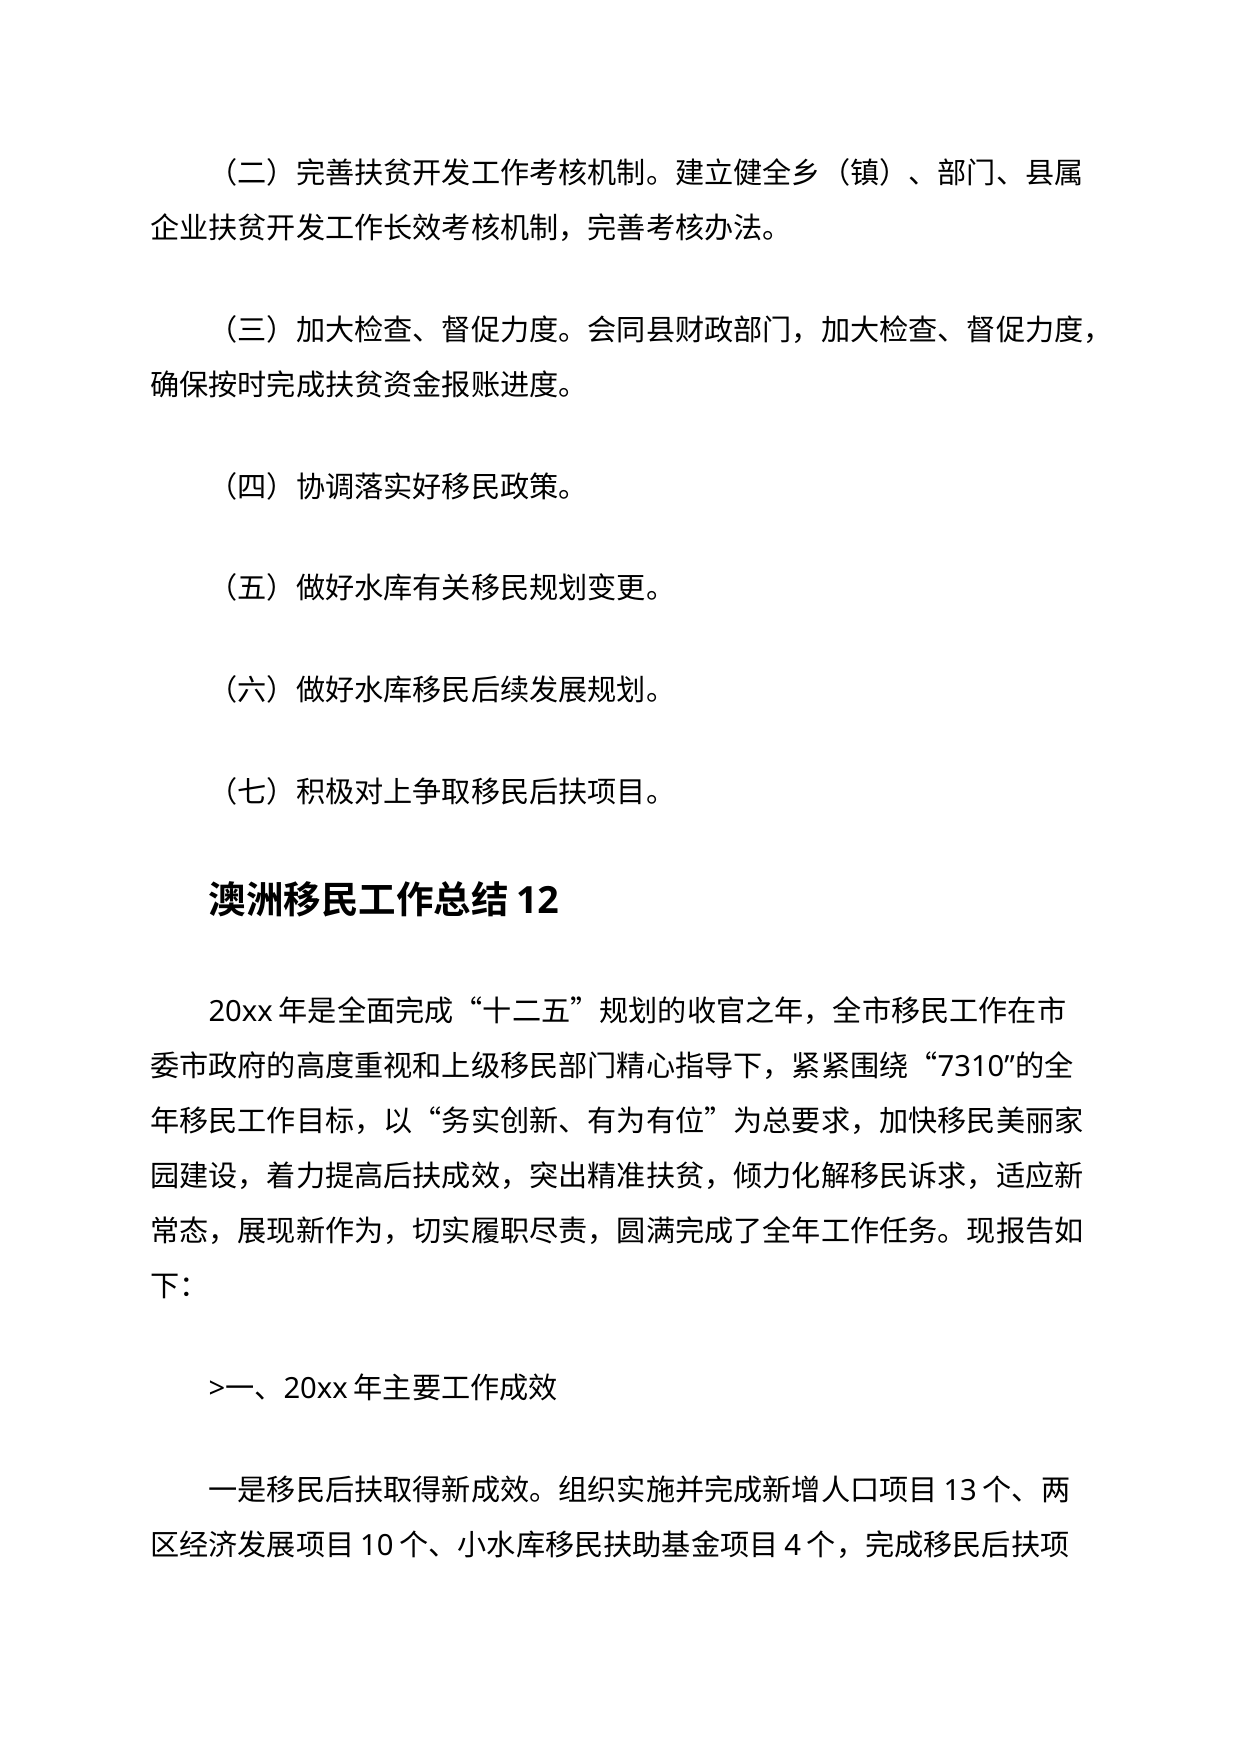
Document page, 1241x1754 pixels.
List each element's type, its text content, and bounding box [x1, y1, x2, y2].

text 澳洲移民工作总结12 [150, 870, 1090, 925]
text （三）加大检查、督促力度。会同县财政部门，加大检查、督促力度，确保按时完成扶贫资金报账进度。 [150, 307, 1090, 404]
text >一、20xx年主要工作成效 [150, 1364, 1090, 1407]
text （七）积极对上争取移民后扶项目。 [150, 769, 1090, 811]
text （六）做好水库移民后续发展规划。 [150, 667, 1090, 709]
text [150, 1466, 1090, 1564]
text （四）协调落实好移民政策。 [150, 463, 1090, 506]
text （二）完善扶贫开发工作考核机制。建立健全乡（镇）、部门、县属企业扶贫开发工作长效考核机制，完善考核办法。 [150, 150, 1090, 247]
text （五）做好水库有关移民规划变更。 [150, 565, 1090, 607]
text 20xx年是全面完成“十二五”规划的收官之年，全市移民工作在市委市政府的高度重视和上级移民部门精心指导下，紧紧围绕“7310”的全年移民工作目标，以“务实创新、有为有位”为总要求，加快移民美丽家园建设，着力提高后扶成效，突出精准扶贫，倾力化解移民诉求，适应新常态，展现新作为，切实履职尽责，圆满完成了全年工作任务。现报告如下： [150, 988, 1090, 1305]
